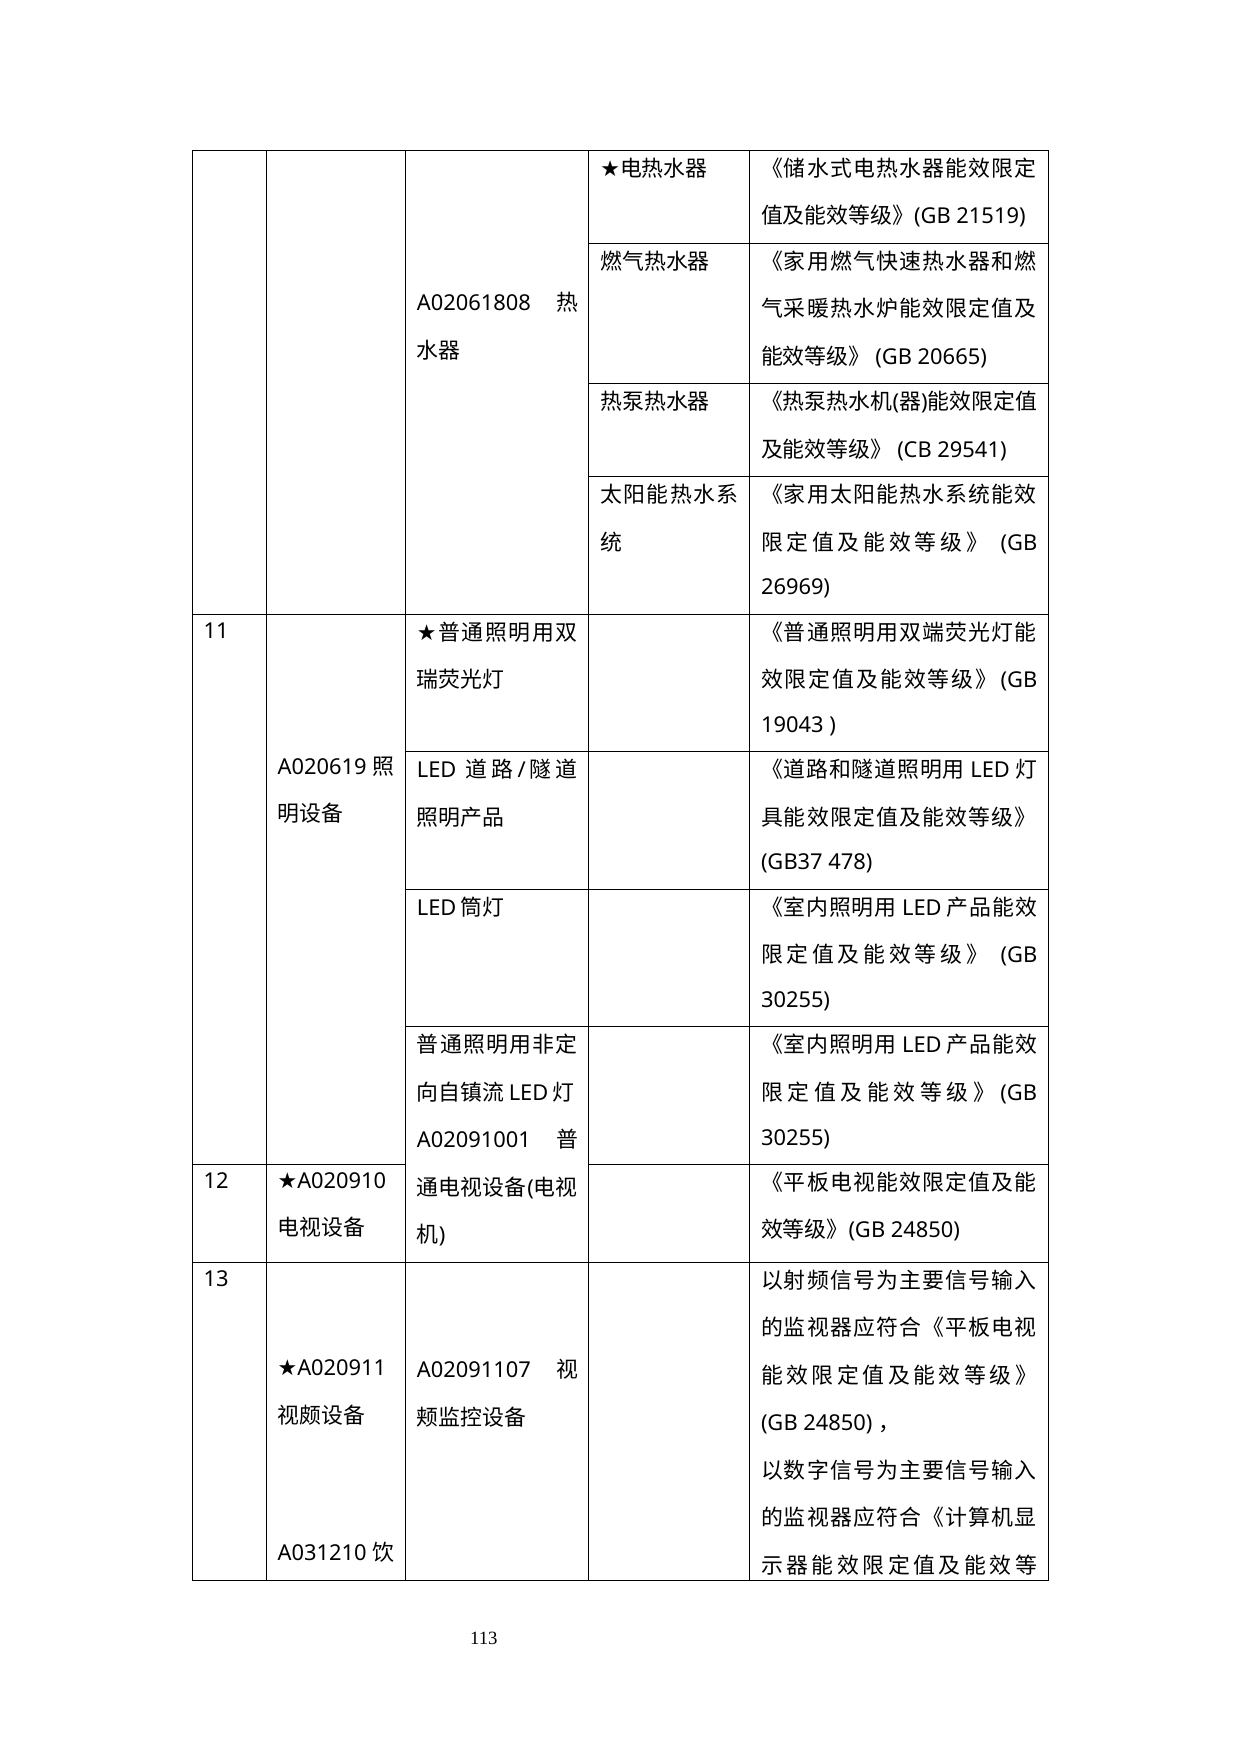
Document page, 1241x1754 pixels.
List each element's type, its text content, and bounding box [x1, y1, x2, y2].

table_cell A020619照明设备 [267, 615, 405, 1164]
table_cell 《道路和隧道照明用LED灯具能效限定值及能效等级》(GB37 478) [750, 752, 1048, 888]
table_cell [589, 615, 749, 751]
table_cell 太阳能热水系统 [589, 477, 749, 613]
table_cell 13 [193, 1263, 266, 1579]
table_cell [589, 1165, 749, 1262]
table_cell ★A020910电视设备 [267, 1165, 405, 1262]
table_cell ★电热水器 [589, 151, 749, 243]
table_cell A02091107视颊监控设备 [406, 1263, 588, 1579]
table_cell 普通照明用非定向自镇流LED灯 A02091001 普通电视设备(电视机) [406, 1027, 588, 1262]
table_cell 12 [193, 1165, 266, 1262]
table_cell [589, 1027, 749, 1164]
table_cell LED道路/隧道照明产品 [406, 752, 588, 888]
table_cell 热泵热水器 [589, 384, 749, 476]
table_cell 11 [193, 615, 266, 1164]
table_cell 《热泵热水机(器)能效限定值及能效等级》 (CB 29541) [750, 384, 1048, 476]
table_cell [589, 890, 749, 1026]
table_cell [589, 752, 749, 888]
table_cell [589, 1263, 749, 1579]
table_cell 《室内照明用LED产品能效限定值及能效等级》 (GB 30255) [750, 890, 1048, 1026]
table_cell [267, 1263, 405, 1579]
table_cell 《平板电视能效限定值及能效等级》(GB 24850) [750, 1165, 1048, 1262]
table_cell 《室内照明用LED产品能效限定值及能效等级》(GB 30255) [750, 1027, 1048, 1164]
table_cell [750, 1263, 1048, 1579]
table_cell 《家用燃气快速热水器和燃气采暖热水炉能效限定值及能效等级》 (GB 20665) [750, 244, 1048, 383]
table_cell 燃气热水器 [589, 244, 749, 383]
table_cell LED筒灯 [406, 890, 588, 1026]
table_cell ★普通照明用双瑞荧光灯 [406, 615, 588, 751]
table_cell 《储水式电热水器能效限定值及能效等级》(GB 21519) [750, 151, 1048, 243]
table_cell A02061808热水器 [406, 151, 588, 613]
table_cell 《普通照明用双端荧光灯能效限定值及能效等级》(GB 19043 ) [750, 615, 1048, 751]
table_cell 《家用太阳能热水系统能效限定值及能效等级》 (GB 26969) [750, 477, 1048, 613]
